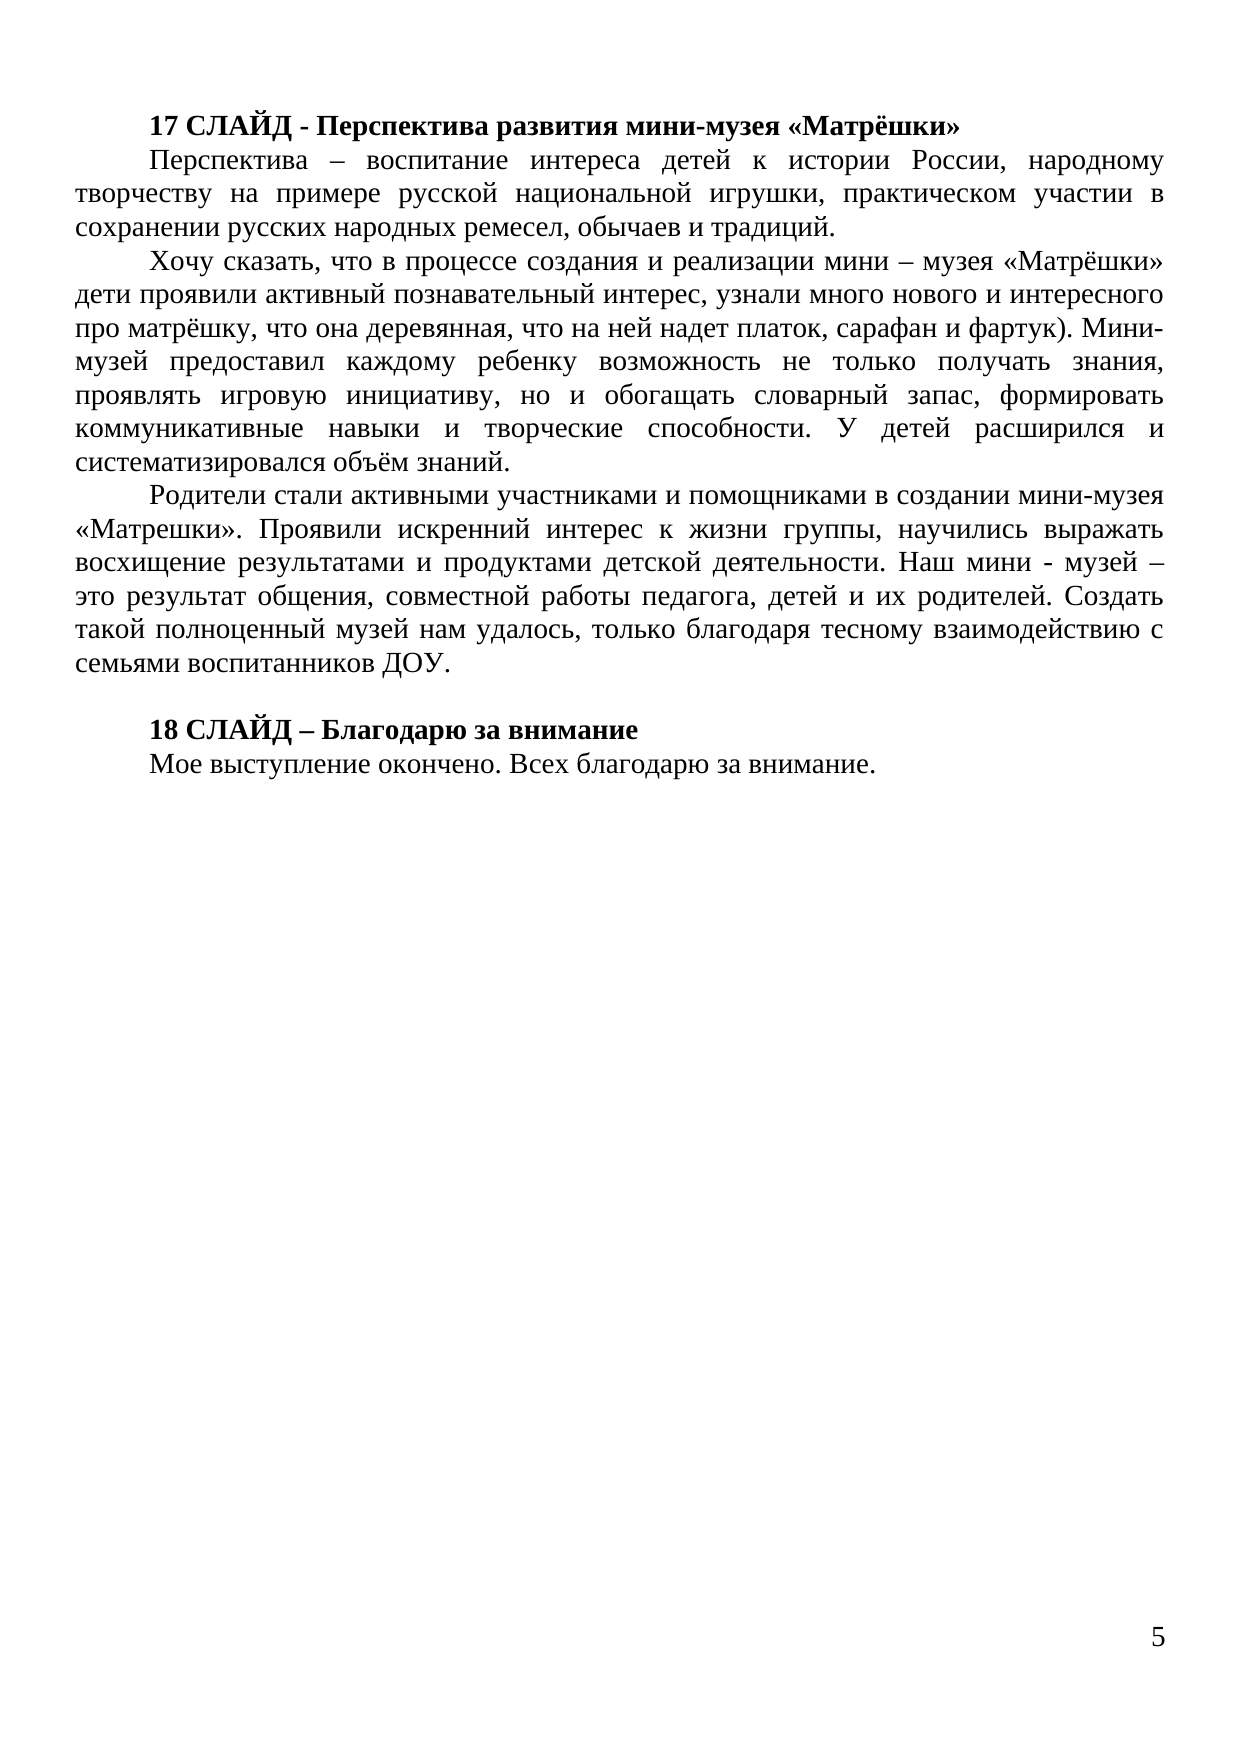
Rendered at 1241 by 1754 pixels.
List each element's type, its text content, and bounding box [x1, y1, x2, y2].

text Мое выступление окончено. Всех благодарю за внимание. [75, 746, 1165, 779]
text 17 СЛАЙД - Перспектива развития мини-музея «Матрёшки» [75, 108, 1165, 142]
text Хочу сказать, что в процессе создания и реализации мини – музея «Матрёшки» дети проявили активный познавательный интерес, узнали много нового и интересного про матрёшку, что она деревянная, что на ней надет платок, сарафан и фартук). Мини-музей предоставил каждому ребенку возможность не только получать знания, проявлять игровую инициативу, но и обогащать словарный запас, формировать коммуникативные навыки и творческие способности. У детей расширился и систематизировался объём знаний. [75, 243, 1165, 477]
text 18 СЛАЙД – Благодарю за внимание [75, 712, 1165, 746]
text Перспектива – воспитание интереса детей к истории России, народному творчеству на примере русской национальной игрушки, практическом участии в сохранении русских народных ремесел, обычаев и традиций. [75, 142, 1165, 243]
list Родители стали активными участниками и помощниками в создании мини-музея «Матрешки». Проявили искренний интерес к жизни группы, научились выражать восхищение результатами и продуктами детской деятельности. Наш мини - музей – это результат общения, совместной работы педагога, детей и их родителей. Создать такой полноценный музей нам удалось, только благодаря тесному взаимодействию с семьями воспитанников ДОУ. [75, 477, 1165, 679]
